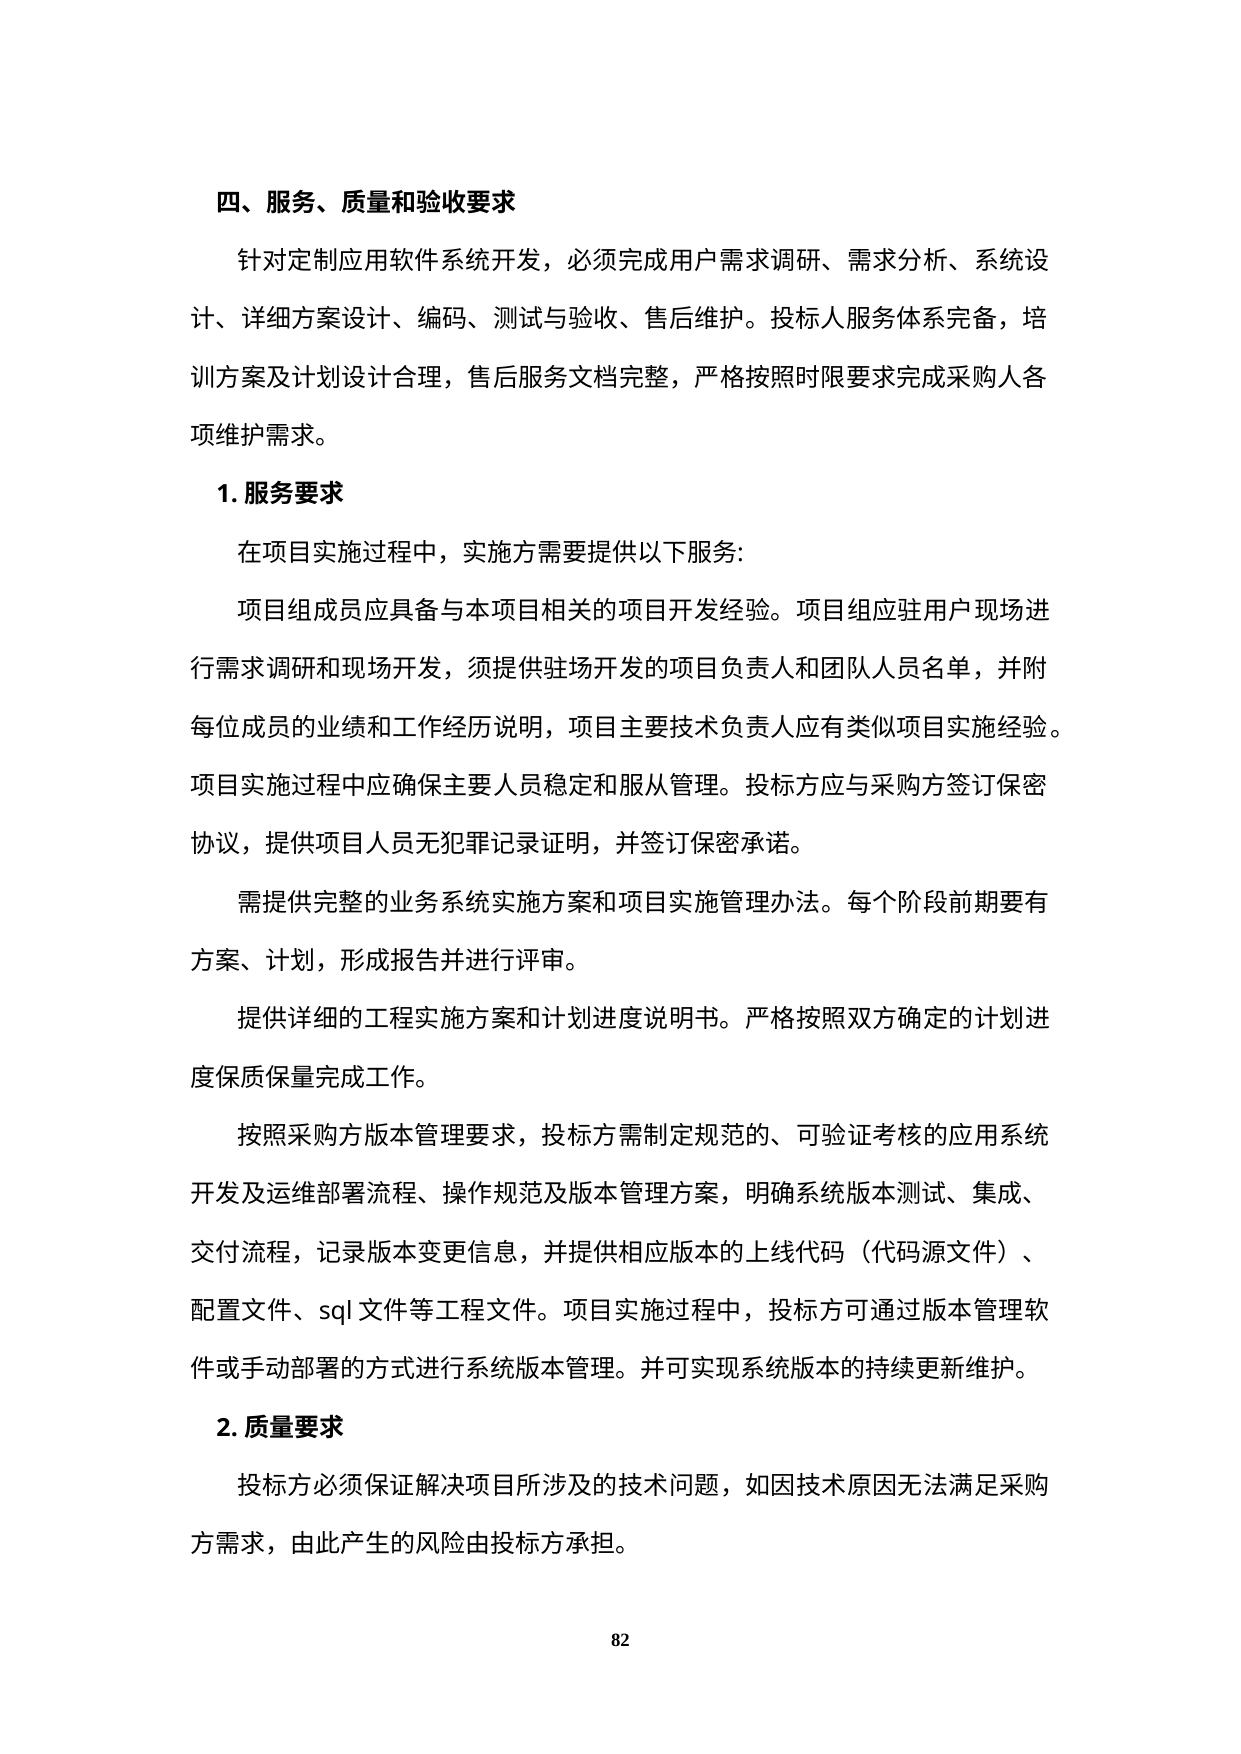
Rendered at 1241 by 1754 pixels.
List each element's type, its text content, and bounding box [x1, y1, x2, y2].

subtitle 四、服务、质量和验收要求 [190, 164, 1050, 223]
text 项目组成员应具备与本项目相关的项目开发经验。项目组应驻用户现场进行需求调研和现场开发，须提供驻场开发的项目负责人和团队人员名单，并附每位成员的业绩和工作经历说明，项目主要技术负责人应有类似项目实施经验。项目实施过程中应确保主要人员稳定和服从管理。投标方应与采购方签订保密协议，提供项目人员无犯罪记录证明，并签订保密承诺。 [190, 573, 1050, 864]
text 在项目实施过程中，实施方需要提供以下服务: [190, 514, 1050, 573]
subtitle 1. 服务要求 [190, 456, 1050, 514]
text 提供详细的工程实施方案和计划进度说明书。严格按照双方确定的计划进度保质保量完成工作。 [190, 981, 1050, 1098]
text 按照采购方版本管理要求，投标方需制定规范的、可验证考核的应用系统开发及运维部署流程、操作规范及版本管理方案，明确系统版本测试、集成、交付流程，记录版本变更信息，并提供相应版本的上线代码（代码源文件）、配置文件、sql文件等工程文件。项目实施过程中，投标方可通过版本管理软件或手动部署的方式进行系统版本管理。并可实现系统版本的持续更新维护。 [190, 1098, 1050, 1389]
text 投标方必须保证解决项目所涉及的技术问题，如因技术原因无法满足采购方需求，由此产生的风险由投标方承担。 [190, 1448, 1050, 1564]
text 需提供完整的业务系统实施方案和项目实施管理办法。每个阶段前期要有方案、计划，形成报告并进行评审。 [190, 864, 1050, 981]
subtitle 2. 质量要求 [190, 1389, 1050, 1448]
text 针对定制应用软件系统开发，必须完成用户需求调研、需求分析、系统设计、详细方案设计、编码、测试与验收、售后维护。投标人服务体系完备，培训方案及计划设计合理，售后服务文档完整，严格按照时限要求完成采购人各项维护需求。 [190, 223, 1050, 456]
